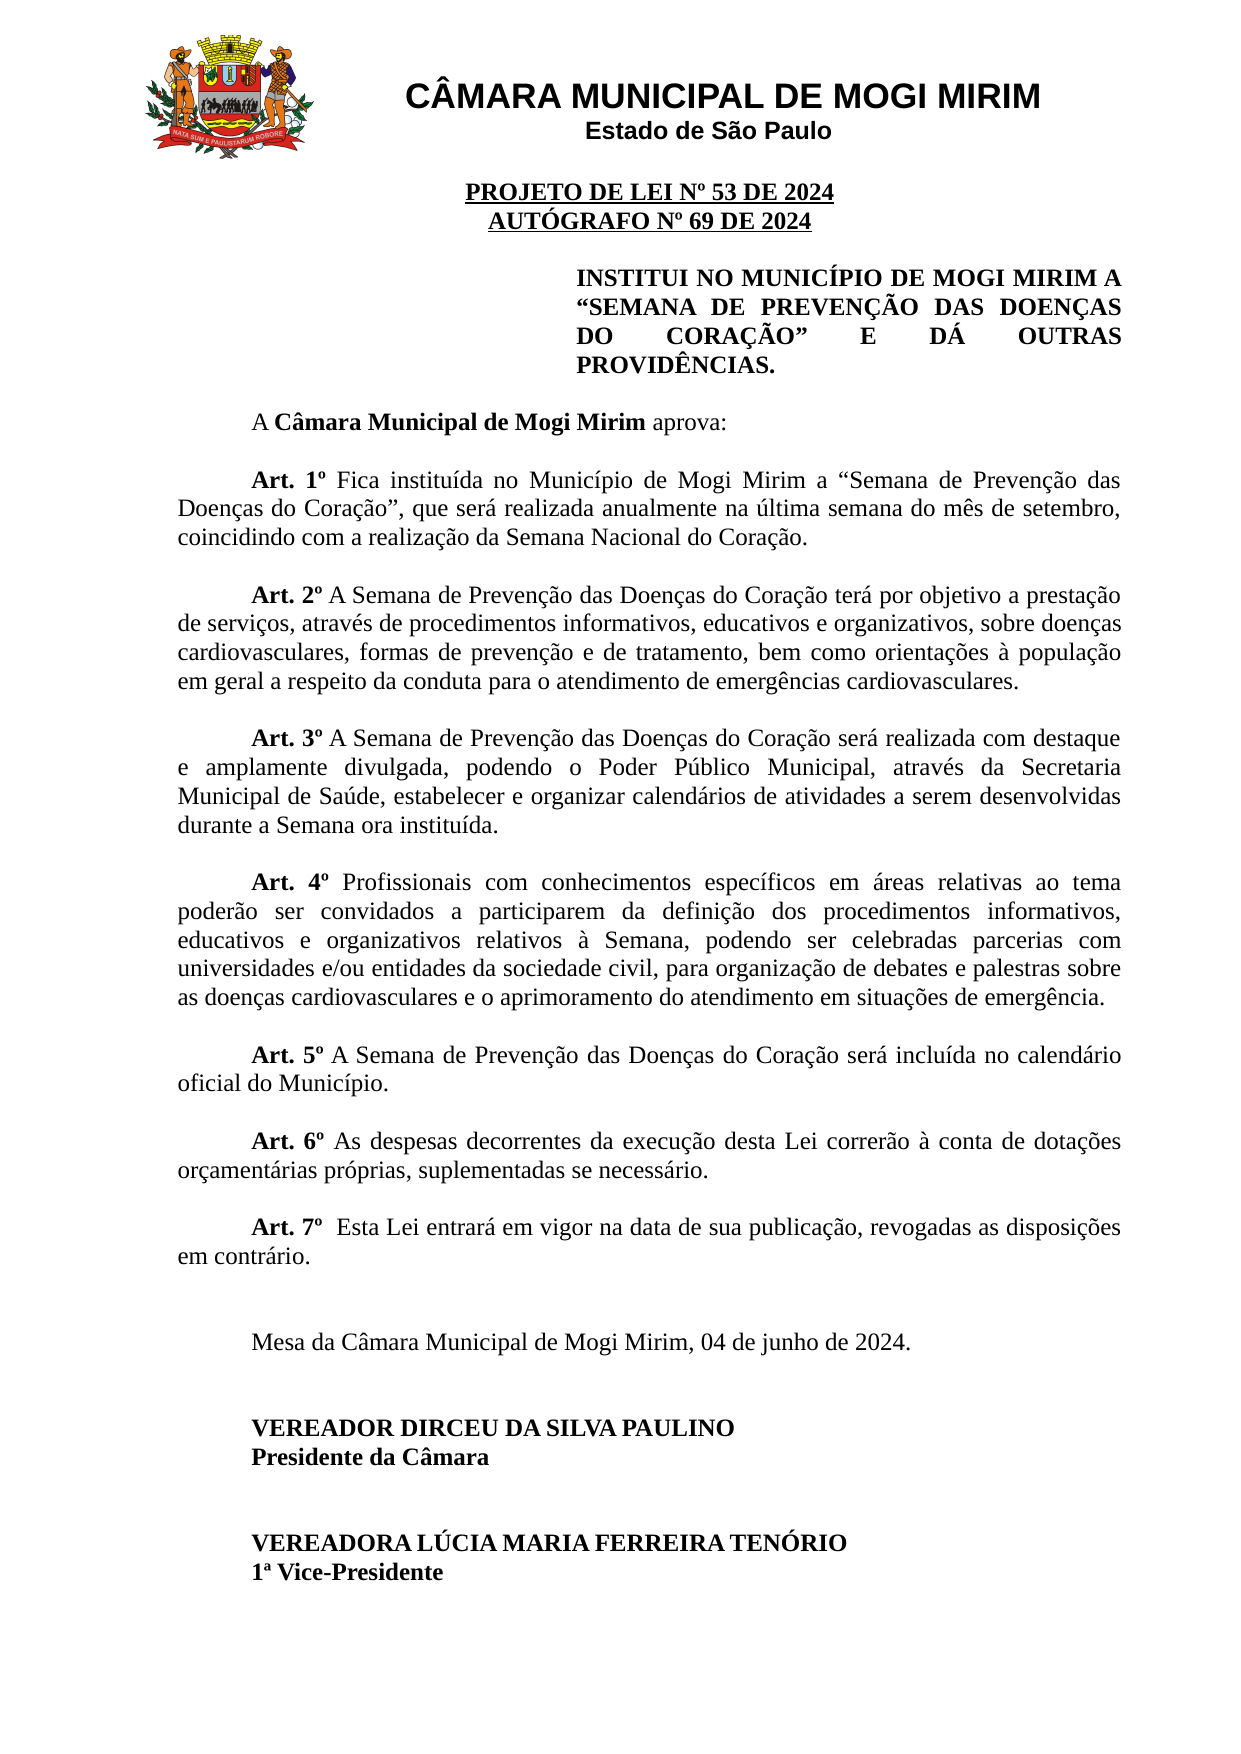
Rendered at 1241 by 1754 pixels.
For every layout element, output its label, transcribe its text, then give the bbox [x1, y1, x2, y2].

text VEREADOR DIRCEU DA SILVA PAULINO [251, 1413, 1122, 1442]
text AUTÓGRAFO Nº 69 DE 2024 [177, 206, 1122, 235]
text 1ª Vice-Presidente [251, 1557, 1122, 1586]
text Art. 2º A Semana de Prevenção das Doenças do Coração terá por objetivo a prestação de serviços, através de procedimentos informativos, educativos e organizativos, sobre doenças cardiovasculares, formas de prevenção e de tratamento, bem como orientações à população em geral a respeito da conduta para o atendimento de emergências cardiovasculares. [177, 580, 1122, 695]
text Art. 5º A Semana de Prevenção das Doenças do Coração será incluída no calendário oficial do Município. [177, 1040, 1122, 1097]
text INSTITUI NO MUNICÍPIO DE MOGI MIRIM A “SEMANA DE PREVENÇÃO DAS DOENÇAS DO CORAÇÃO” E DÁ OUTRAS PROVIDÊNCIAS. [576, 263, 1122, 378]
text Art. 3º A Semana de Prevenção das Doenças do Coração será realizada com destaque e amplamente divulgada, podendo o Poder Público Municipal, através da Secretaria Municipal de Saúde, estabelecer e organizar calendários de atividades a serem desenvolvidas durante a Semana ora instituída. [177, 723, 1122, 838]
text PROJETO DE LEI Nº 53 DE 2024 [177, 177, 1122, 206]
text Art. 7º Esta Lei entrará em vigor na data de sua publicação, revogadas as disposições em contrário. [177, 1212, 1122, 1270]
text Presidente da Câmara [251, 1442, 1122, 1471]
text Art. 6º As despesas decorrentes da execução desta Lei correrão à conta de dotações orçamentárias próprias, suplementadas se necessário. [177, 1126, 1122, 1183]
text A Câmara Municipal de Mogi Mirim aprova: [177, 407, 1122, 436]
text Art. 4º Profissionais com conhecimentos específicos em áreas relativas ao tema poderão ser convidados a participarem da definição dos procedimentos informativos, educativos e organizativos relativos à Semana, podendo ser celebradas parcerias com universidades e/ou entidades da sociedade civil, para organização de debates e palestras sobre as doenças cardiovasculares e o aprimoramento do atendimento em situações de emergência. [177, 867, 1122, 1011]
picture [144, 35, 315, 159]
text Art. 1º Fica instituída no Município de Mogi Mirim a “Semana de Prevenção das Doenças do Coração”, que será realizada anualmente na última semana do mês de setembro, coincidindo com a realização da Semana Nacional do Coração. [177, 465, 1122, 551]
text VEREADORA LÚCIA MARIA FERREIRA TENÓRIO [251, 1528, 1122, 1557]
text Mesa da Câmara Municipal de Mogi Mirim, 04 de junho de 2024. [251, 1327, 1122, 1356]
